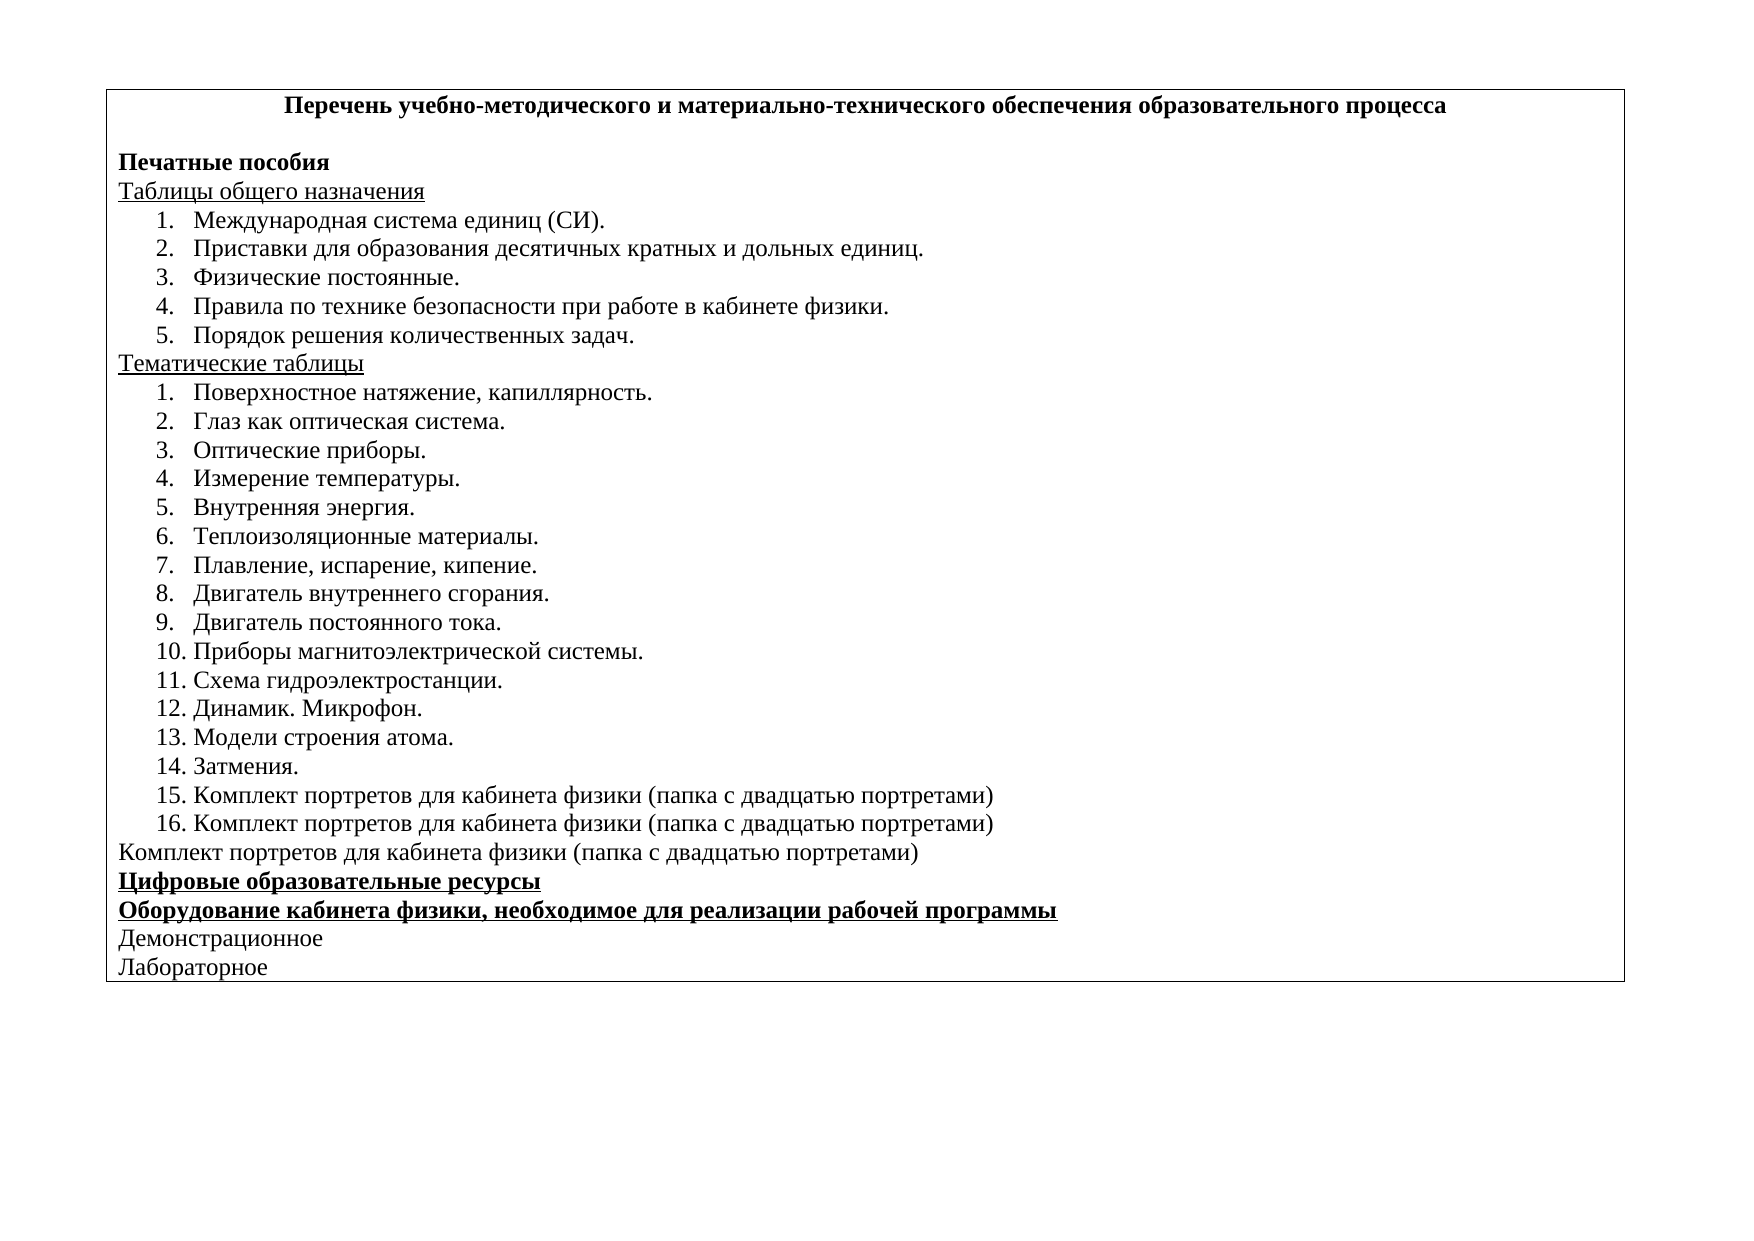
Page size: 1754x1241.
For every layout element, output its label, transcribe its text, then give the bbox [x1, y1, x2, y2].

table_header Перечень учебно-методического и материально-технического обеспечения образовательного процесса [107, 90, 1624, 147]
table_cell Печатные пособия Таблицы общего назначения Международная система единиц (СИ). Приставки для образования десятичных кратных и дольных единиц. Физические постоянные. Правила по технике безопасности при работе в кабинете физики. Порядок решения количественных задач. Тематические таблицы Поверхностное натяжение, капиллярность. Глаз как оптическая система. Оптические приборы. Измерение температуры. Внутренняя энергия. Теплоизоляционные материалы. Плавление, испарение, кипение. Двигатель внутреннего сгорания. Двигатель постоянного тока. Приборы магнитоэлектрической системы. Схема гидроэлектростанции. Динамик. Микрофон. Модели строения атома. Затмения. Комплект портретов для кабинета физики (папка с двадцатью портретами) Комплект портретов для кабинета физики (папка с двадцатью портретами) Комплект портретов для кабинета физики (папка с двадцатью портретами) Цифровые образовательные ресурсы Оборудование кабинета физики, необходимое для реализации рабочей программы Демонстрационное Лабораторное [107, 147, 1624, 981]
